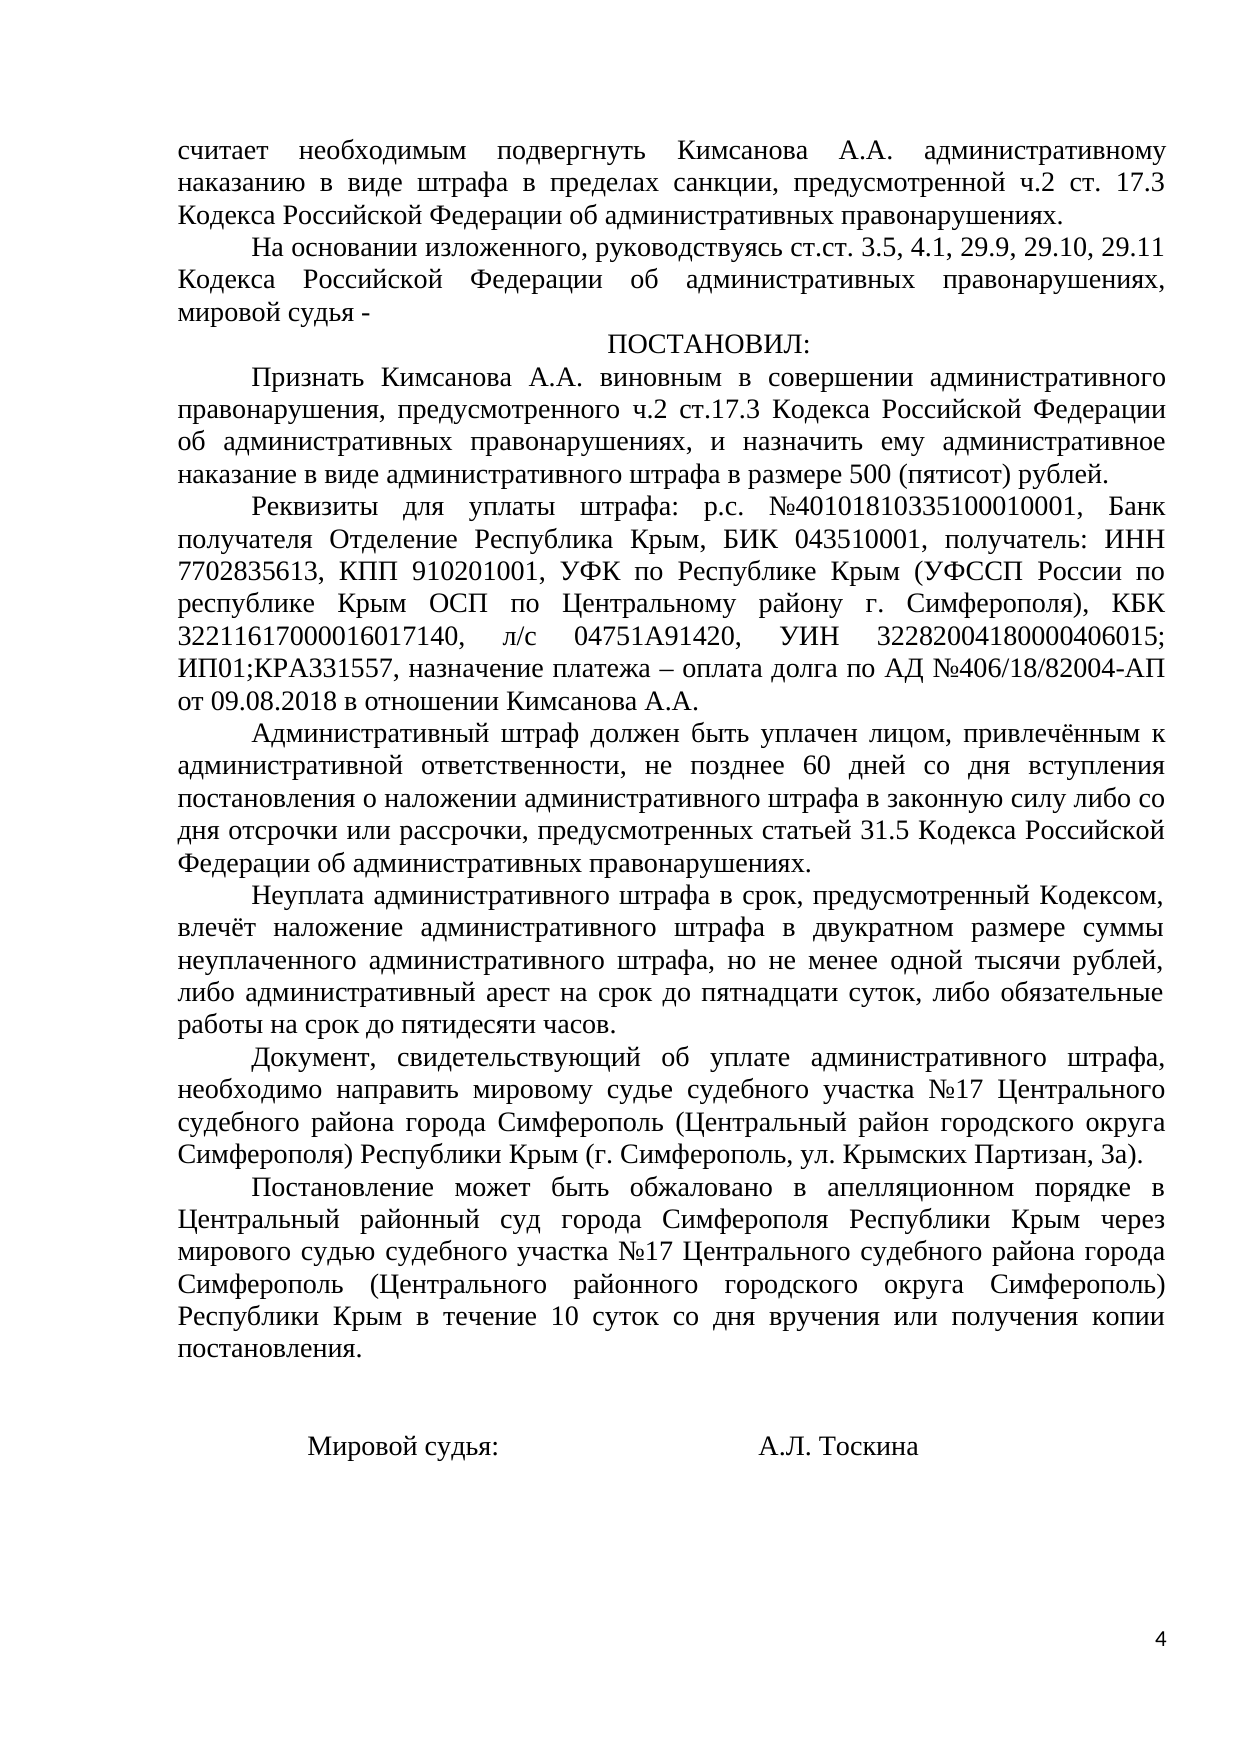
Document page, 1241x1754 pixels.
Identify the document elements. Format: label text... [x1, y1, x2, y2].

text Реквизиты для уплаты штрафа: р.с. №40101810335100010001, Банк получателя Отделение Республика Крым, БИК 043510001, получатель: ИНН 7702835613, КПП 910201001, УФК по Республике Крым (УФССП России по республике Крым ОСП по Центральному району г. Симферополя), КБК 32211617000016017140, л/с 04751А91420, УИН 32282004180000406015; ИП01;КРА331557, назначение платежа – оплата долга по АД №406/18/82004-АП от 09.08.2018 в отношении Кимсанова А.А. [177, 489, 1167, 716]
text Неуплата административного штрафа в срок, предусмотренный Кодексом, влечёт наложение административного штрафа в двукратном размере суммы неуплаченного административного штрафа, но не менее одной тысячи рублей, либо административный арест на срок до пятнадцати суток, либо обязательные работы на срок до пятидесяти часов. [177, 878, 1165, 1040]
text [177, 133, 1167, 230]
text Документ, свидетельствующий об уплате административного штрафа, необходимо направить мировому судье судебного участка №17 Центрального судебного района города Симферополь (Центральный район городского округа Симферополя) Республики Крым (г. Симферополь, ул. Крымских Партизан, 3а). [177, 1040, 1167, 1169]
text ПОСТАНОВИЛ: [177, 327, 1167, 360]
text Мировой судья: А.Л. Тоскина [177, 1429, 1167, 1461]
text Административный штраф должен быть уплачен лицом, привлечённым к административной ответственности, не позднее 60 дней со дня вступления постановления о наложении административного штрафа в законную силу либо со дня отсрочки или рассрочки, предусмотренных статьей 31.5 Кодекса Российской Федерации об административных правонарушениях. [177, 716, 1167, 878]
text На основании изложенного, руководствуясь ст.ст. 3.5, 4.1, 29.9, 29.10, 29.11 Кодекса Российской Федерации об административных правонарушениях, мировой судья - [177, 230, 1167, 327]
text Постановление может быть обжаловано в апелляционном порядке в Центральный районный суд города Симферополя Республики Крым через мирового судью судебного участка №17 Центрального судебного района города Симферополь (Центрального районного городского округа Симферополь) Республики Крым в течение 10 суток со дня вручения или получения копии постановления. [177, 1169, 1167, 1364]
text Признать Кимсанова А.А. виновным в совершении административного правонарушения, предусмотренного ч.2 ст.17.3 Кодекса Российской Федерации об административных правонарушениях, и назначить ему административное наказание в виде административного штрафа в размере 500 (пятисот) рублей. [177, 360, 1167, 489]
